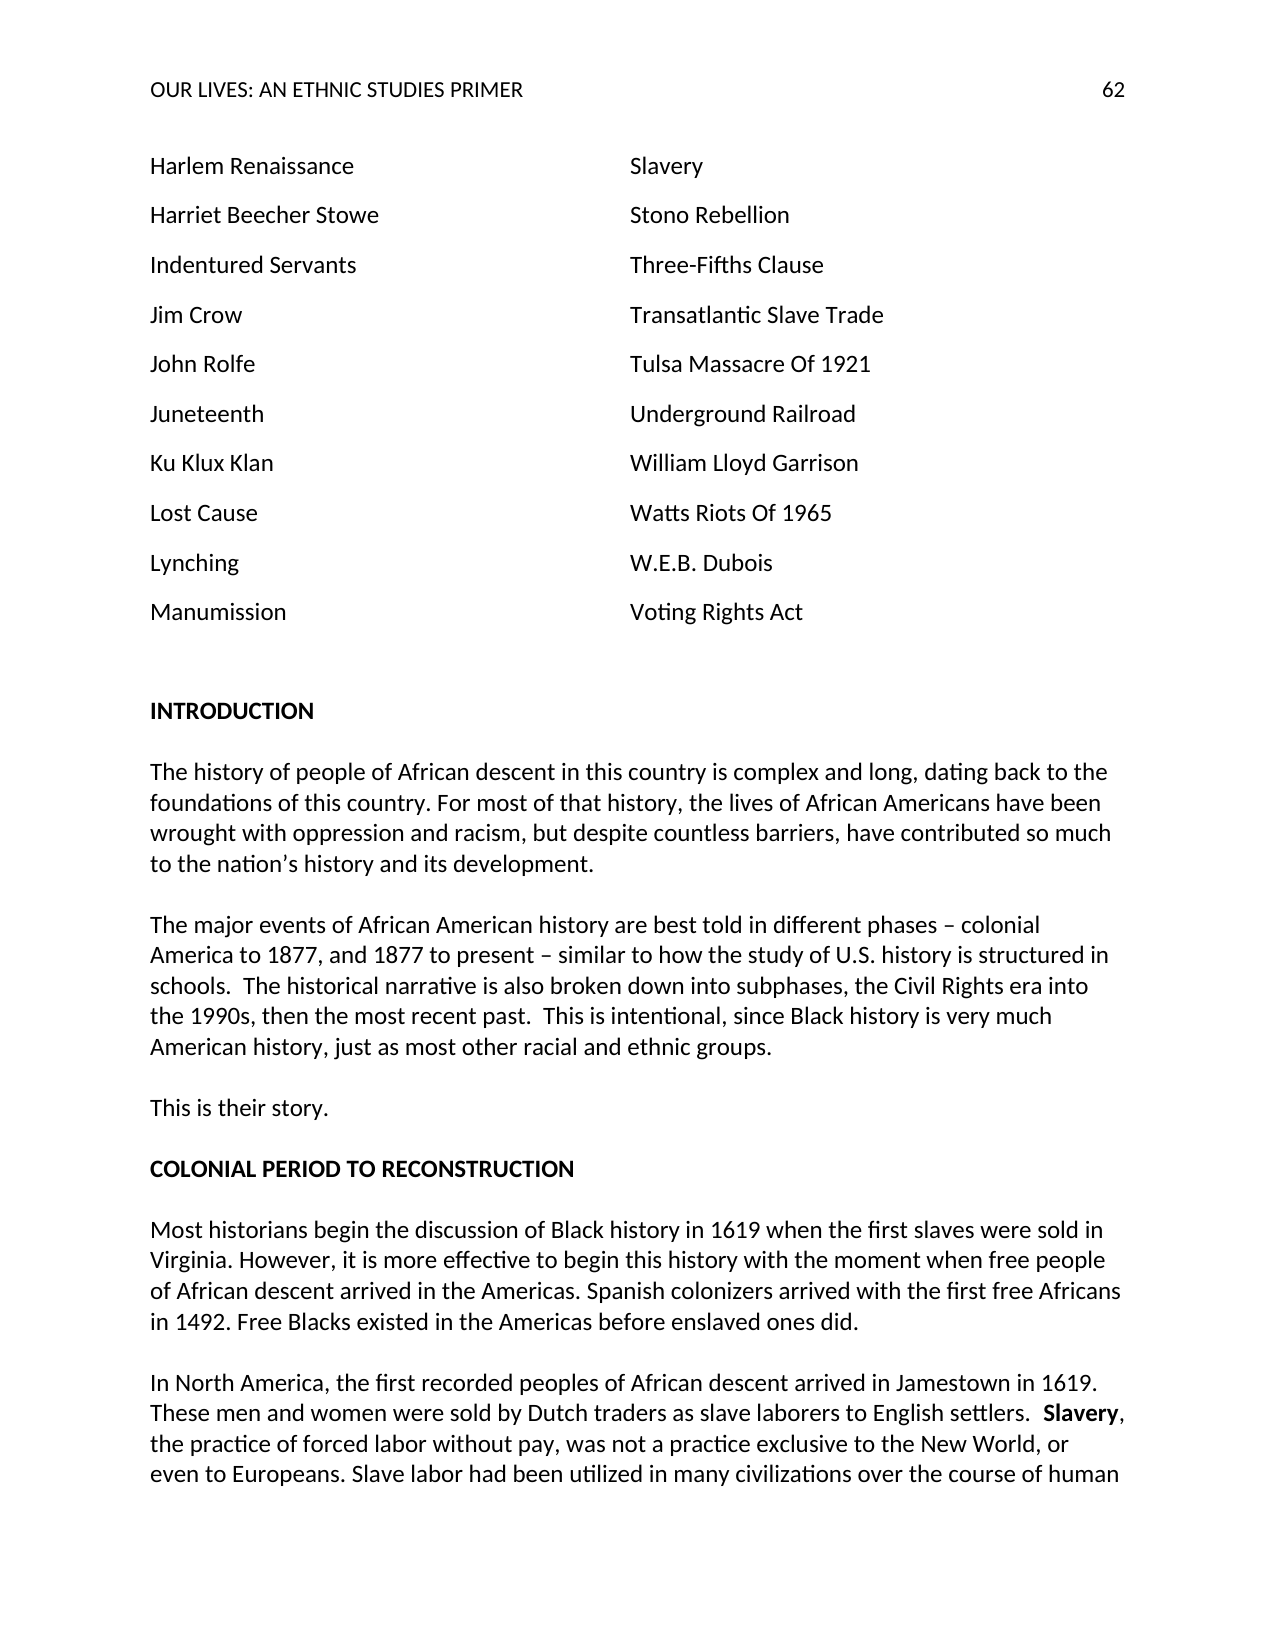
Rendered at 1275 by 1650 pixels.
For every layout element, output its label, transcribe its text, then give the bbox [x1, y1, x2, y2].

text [150, 1367, 1125, 1489]
text The major events of African American history are best told in different phases – colonial America to 1877, and 1877 to present – similar to how the study of U.S. history is structured in schools. The historical narrative is also broken down into subphases, the Civil Rights era into the 1990s, then the most recent past. This is intentional, since Black history is very much American history, just as most other racial and ethnic groups. [150, 909, 1125, 1062]
subtitle INTRODUCTION [150, 695, 1125, 726]
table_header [619, 150, 1144, 695]
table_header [150, 150, 619, 695]
subtitle COLONIAL PERIOD TO RECONSTRUCTION [150, 1153, 1125, 1184]
text Most historians begin the discussion of Black history in 1619 when the first slaves were sold in Virginia. However, it is more effective to begin this history with the moment when free people of African descent arrived in the Americas. Spanish colonizers arrived with the first free Africans in 1492. Free Blacks existed in the Americas before enslaved ones did. [150, 1214, 1125, 1336]
text This is their story. [150, 1092, 1125, 1123]
text The history of people of African descent in this country is complex and long, dating back to the foundations of this country. For most of that history, the lives of African Americans have been wrought with oppression and racism, but despite countless barriers, have contributed so much to the nation’s history and its development. [150, 756, 1125, 878]
